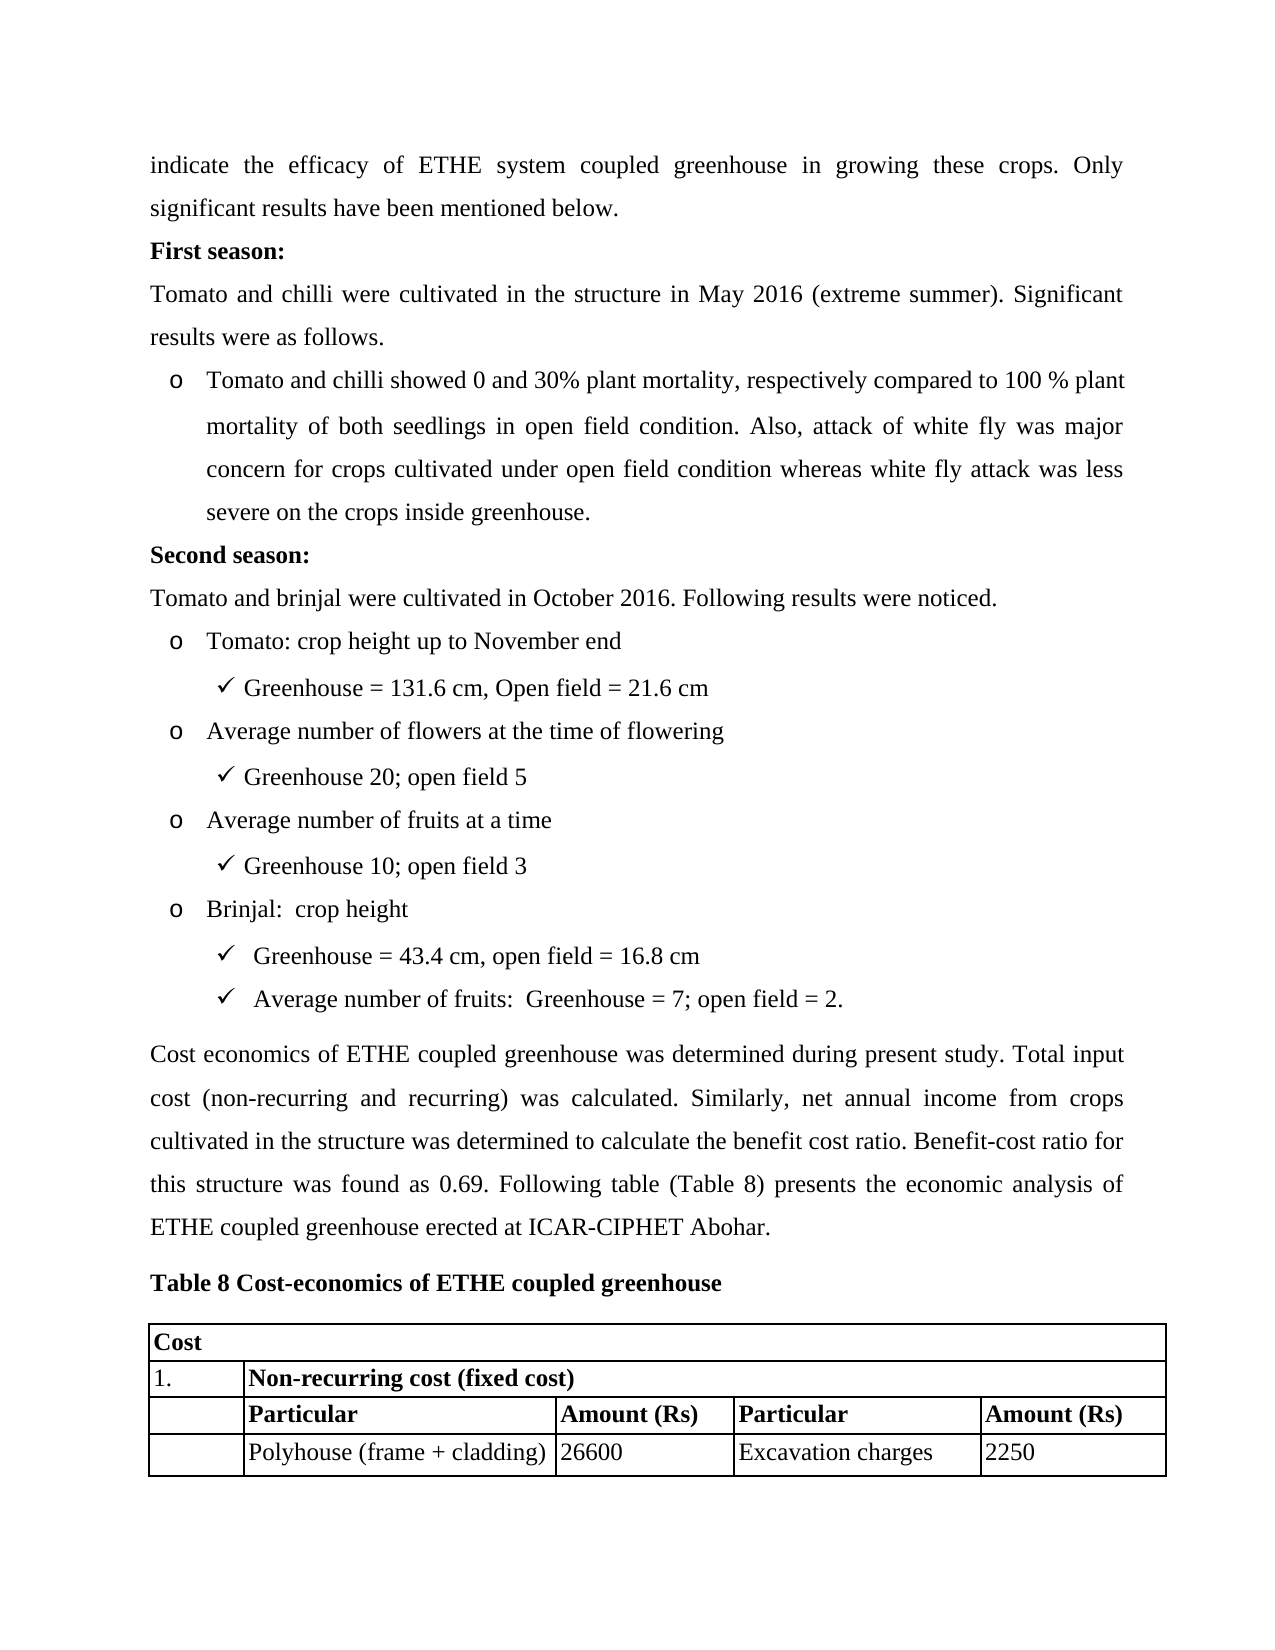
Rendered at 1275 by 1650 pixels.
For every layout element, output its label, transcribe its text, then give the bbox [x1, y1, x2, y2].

list Average number of fruits at a time [169, 805, 1125, 836]
table_cell Amount (Rs) [982, 1398, 1165, 1433]
text First season: [150, 236, 1125, 265]
list Brinjal: crop height [169, 894, 1125, 925]
text Cost economics of ETHE coupled greenhouse was determined during present study. Total input cost (non-recurring and recurring) was calculated. Similarly, net annual income from crops cultivated in the structure was determined to calculate the benefit cost ratio. Benefit-cost ratio for this structure was found as 0.69. Following table (Table 8) presents the economic analysis of ETHE coupled greenhouse erected at ICAR-CIPHET Abohar. [150, 1039, 1125, 1241]
table_cell Particular [245, 1398, 555, 1433]
table_cell Amount (Rs) [557, 1398, 733, 1433]
table_cell 2250 [982, 1435, 1165, 1475]
list Tomato: crop height up to November end [169, 626, 1125, 657]
list Greenhouse 20; open field 5 [216, 762, 1125, 791]
text Second season: [150, 540, 1125, 569]
table_cell [150, 1398, 243, 1433]
text Tomato and brinjal were cultivated in October 2016. Following results were noticed. [150, 583, 1125, 612]
list Average number of flowers at the time of flowering [169, 716, 1125, 747]
text Table 8 Cost-economics of ETHE coupled greenhouse [150, 1268, 1125, 1296]
list Greenhouse = 131.6 cm, Open field = 21.6 cm [216, 673, 1125, 701]
table_cell 1. [150, 1362, 243, 1396]
table_cell Excavation charges [735, 1435, 980, 1475]
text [150, 150, 1125, 222]
table_cell 26600 [557, 1435, 733, 1475]
table_cell [150, 1435, 243, 1475]
list Tomato and chilli showed 0 and 30% plant mortality, respectively compared to 100 % plant mortality of both seedlings in open field condition. Also, attack of white fly was major concern for crops cultivated under open field condition whereas white fly attack was less severe on the crops inside greenhouse. [169, 366, 1125, 526]
list Greenhouse = 43.4 cm, open field = 16.8 cm [216, 941, 1125, 969]
text Tomato and chilli were cultivated in the structure in May 2016 (extreme summer). Significant results were as follows. [150, 279, 1125, 351]
table_cell Non-recurring cost (fixed cost) [245, 1362, 1165, 1396]
table_cell Polyhouse (frame + cladding) [245, 1435, 555, 1475]
table_cell Particular [735, 1398, 980, 1433]
list Greenhouse 10; open field 3 [216, 851, 1125, 880]
table_header Cost [150, 1325, 1165, 1359]
list Average number of fruits: Greenhouse = 7; open field = 2. [216, 984, 1125, 1013]
